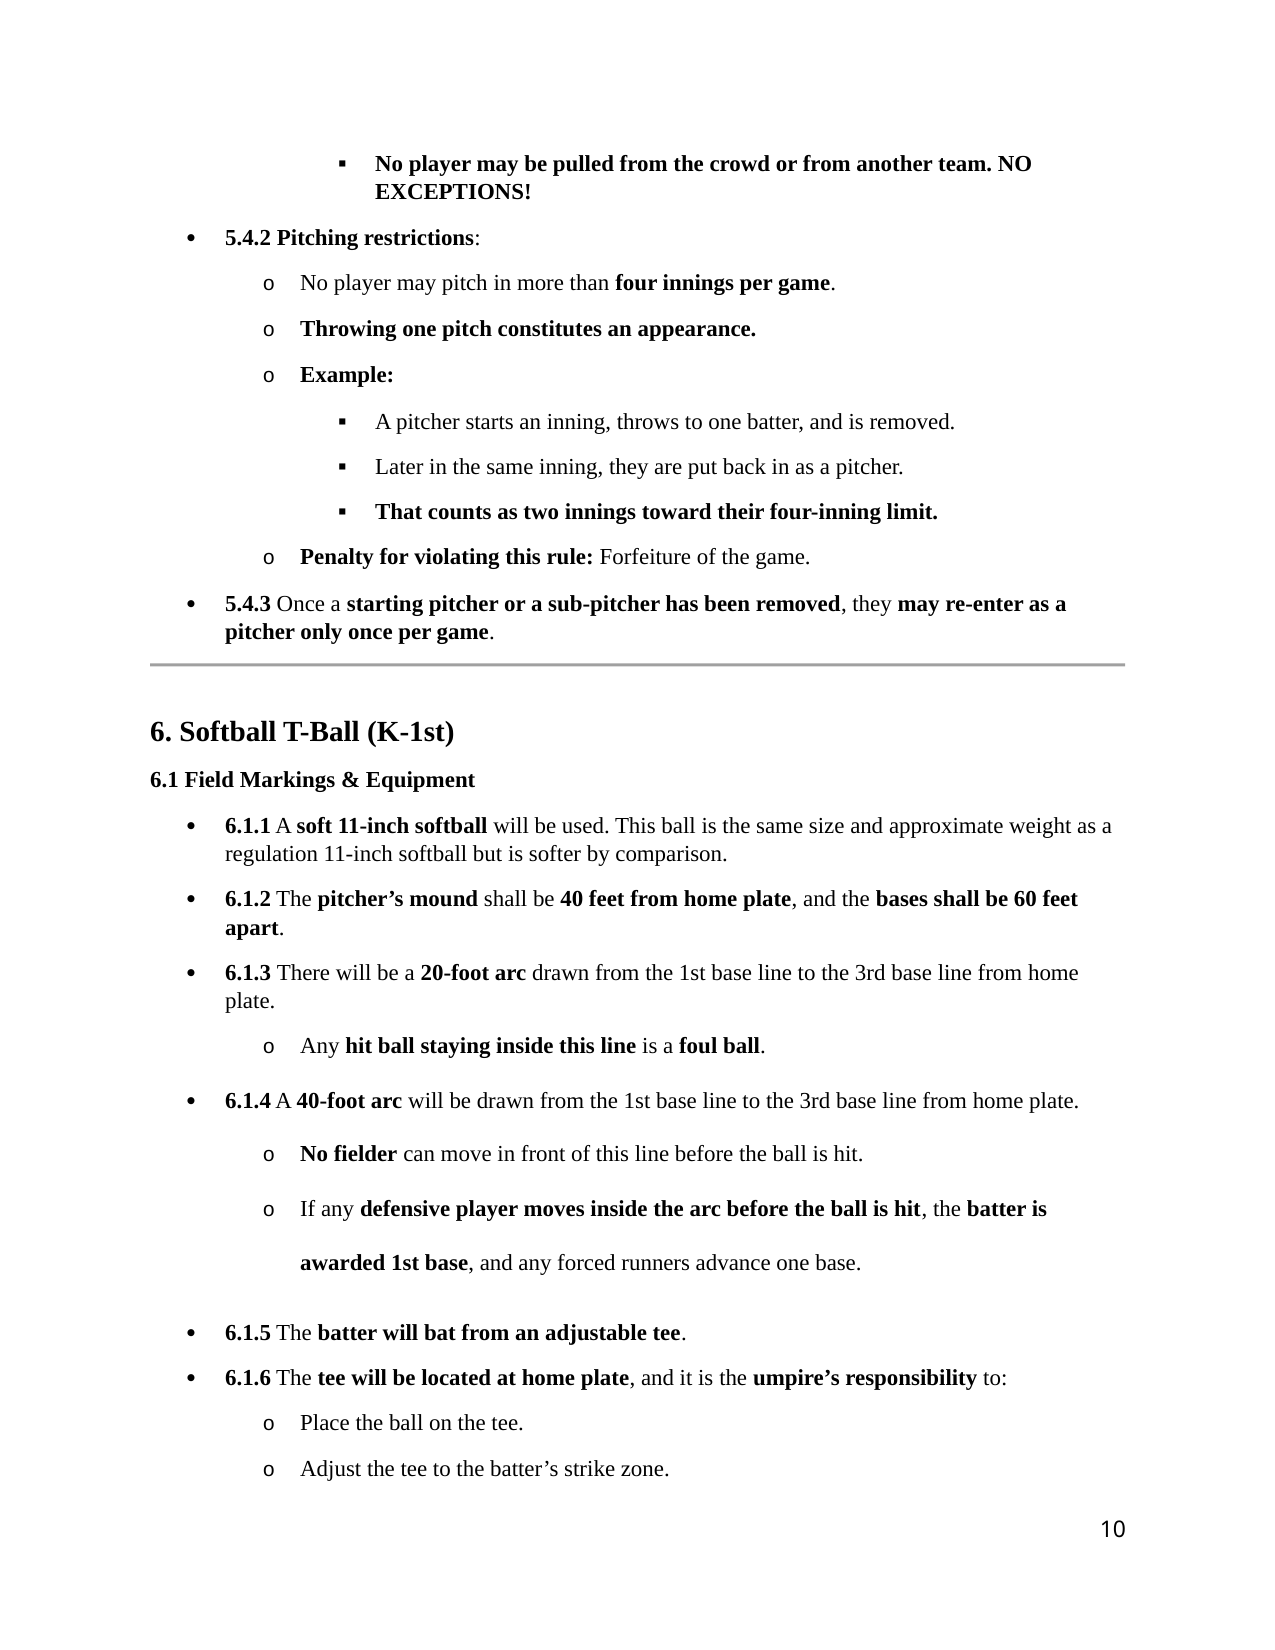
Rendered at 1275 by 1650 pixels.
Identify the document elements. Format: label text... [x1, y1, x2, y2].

list Later in the same inning, they are put back in as a pitcher. [337, 453, 1125, 479]
list 6.1.5 The batter will bat from an adjustable tee. [187, 1319, 1125, 1345]
list No player may pitch in more than four innings per game. [262, 269, 1125, 296]
list 6.1.4 A 40-foot arc will be drawn from the 1st base line to the 3rd base line from home plate. [187, 1087, 1125, 1114]
list Adjust the tee to the batter’s strike zone. [262, 1455, 1125, 1483]
list Penalty for violating this rule: Forfeiture of the game. [262, 543, 1125, 571]
list Any hit ball staying inside this line is a foul ball. [262, 1032, 1125, 1060]
text 6. Softball T-Ball (K-1st) [150, 714, 1125, 747]
list 5.4.3 Once a starting pitcher or a sub-pitcher has been removed, they may re-enter as a pitcher only once per game. [187, 590, 1125, 644]
list A pitcher starts an inning, throws to one batter, and is removed. [337, 408, 1125, 434]
list Throwing one pitch constitutes an appearance. [262, 315, 1125, 343]
list 5.4.2 Pitching restrictions: [187, 223, 1125, 250]
list 6.1.2 The pitcher’s mound shall be 40 feet from home plate, and the bases shall be 60 feet apart. [187, 885, 1125, 940]
list Place the ball on the tee. [262, 1409, 1125, 1437]
list No player may be pulled from the crowd or from another team. NO EXCEPTIONS! [337, 150, 1125, 205]
list 6.1.6 The tee will be located at home plate, and it is the umpire’s responsibility to: [187, 1364, 1125, 1390]
list 6.1.3 There will be a 20-foot arc drawn from the 1st base line to the 3rd base line from home plate. [187, 959, 1125, 1013]
list No fielder can move in front of this line before the ball is hit. [262, 1140, 1125, 1168]
list Example: [262, 362, 1125, 389]
list 6.1.1 A soft 11-inch softball will be used. This ball is the same size and approximate weight as a regulation 11-inch softball but is softer by comparison. [187, 812, 1125, 866]
text 6.1 Field Markings & Equipment [150, 767, 1125, 793]
list That counts as two innings toward their four-inning limit. [337, 498, 1125, 524]
list If any defensive player moves inside the arc before the ball is hit, the batter is awarded 1st base, and any forced runners advance one base. [262, 1195, 1125, 1276]
